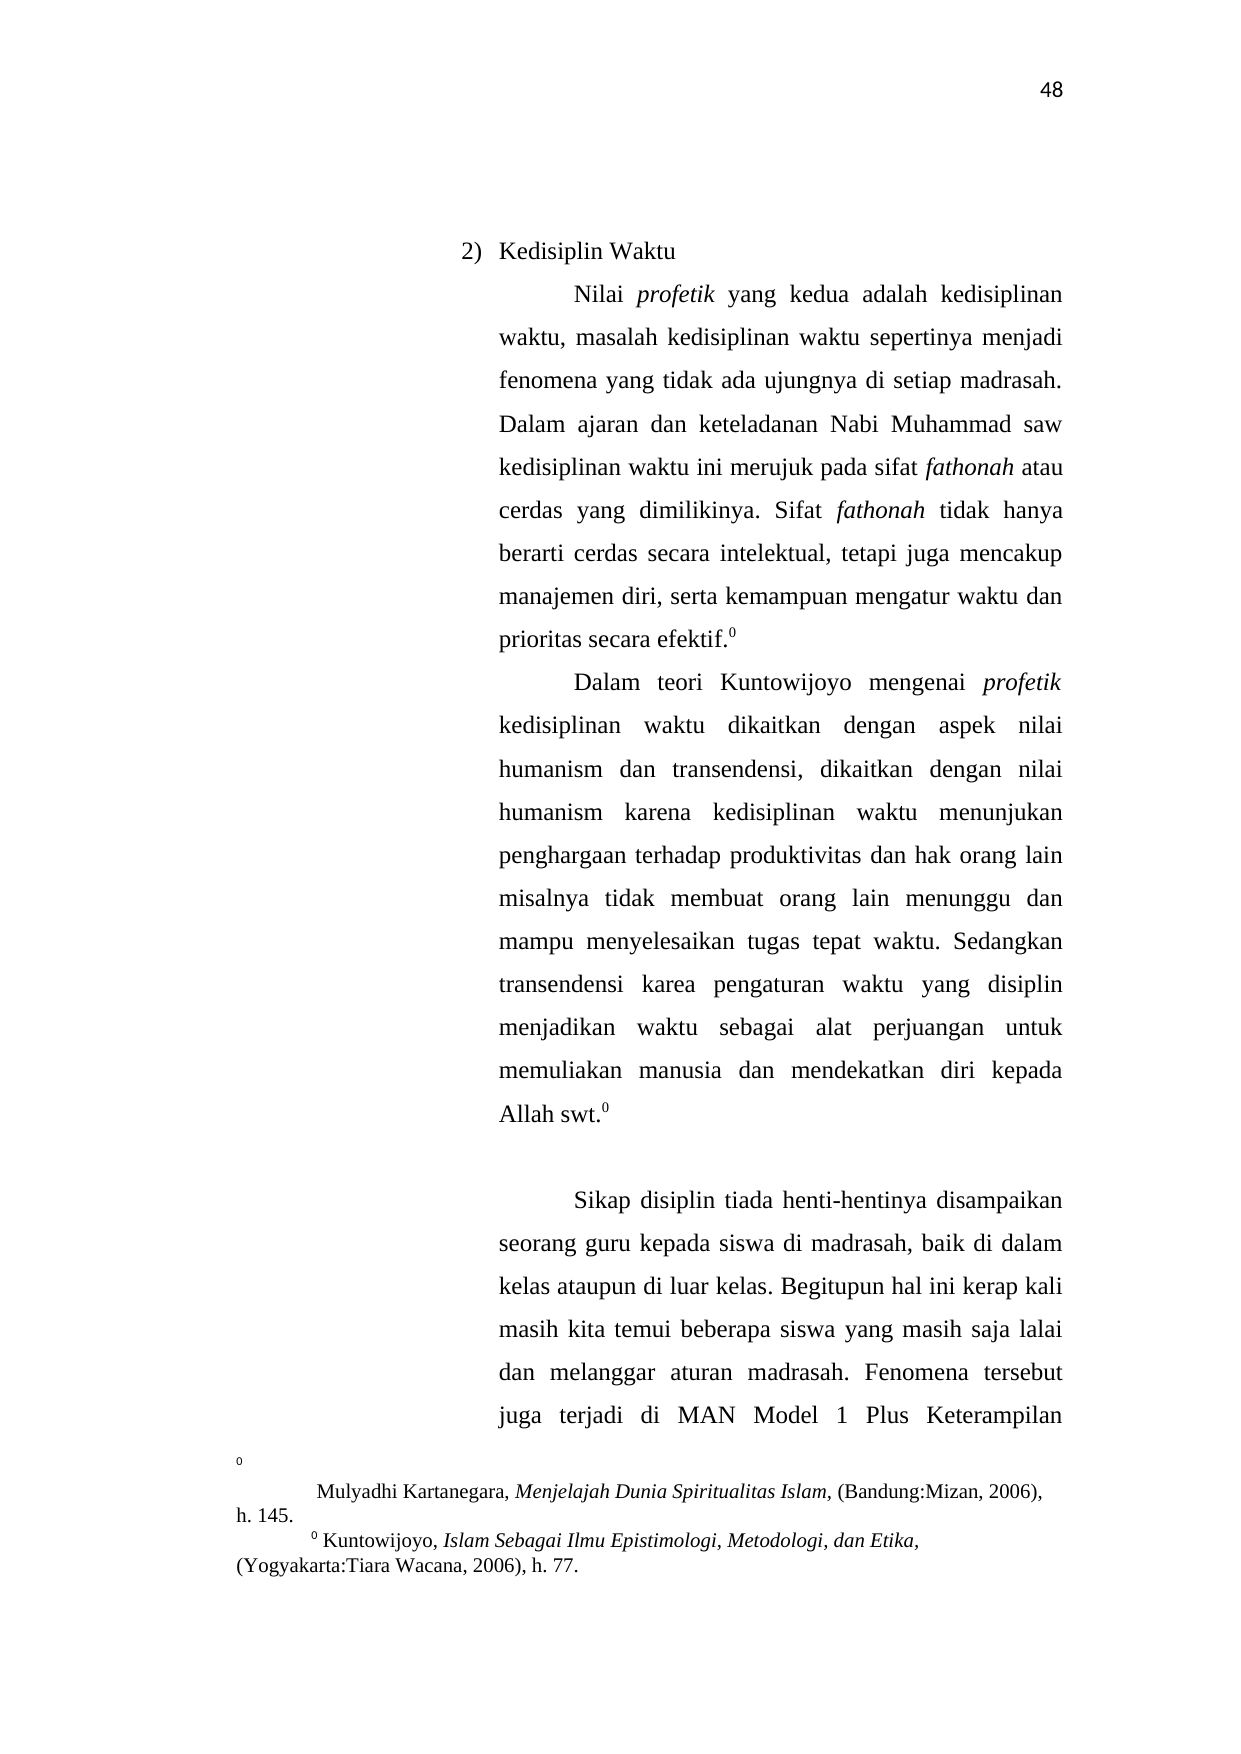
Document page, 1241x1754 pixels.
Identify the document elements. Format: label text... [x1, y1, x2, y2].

list Kedisiplin Waktu [461, 236, 1063, 265]
text Dalam teori Kuntowijoyo mengenai profetik kedisiplinan waktu dikaitkan dengan aspek nilai humanism dan transendensi, dikaitkan dengan nilai humanism karena kedisiplinan waktu menunjukan penghargaan terhadap produktivitas dan hak orang lain misalnya tidak membuat orang lain menunggu dan mampu menyelesaikan tugas tepat waktu. Sedangkan transendensi karea pengaturan waktu yang disiplin menjadikan waktu sebagai alat perjuangan untuk memuliakan manusia dan mendekatkan diri kepada Allah swt. [499, 667, 1063, 1127]
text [499, 1185, 1063, 1429]
text Nilai profetik yang kedua adalah kedisiplinan waktu, masalah kedisiplinan waktu sepertinya menjadi fenomena yang tidak ada ujungnya di setiap madrasah. Dalam ajaran dan keteladanan Nabi Muhammad saw kedisiplinan waktu ini merujuk pada sifat fathonah atau cerdas yang dimilikinya. Sifat fathonah tidak hanya berarti cerdas secara intelektual, tetapi juga mencakup manajemen diri, serta kemampuan mengatur waktu dan prioritas secara efektif. [499, 279, 1063, 653]
